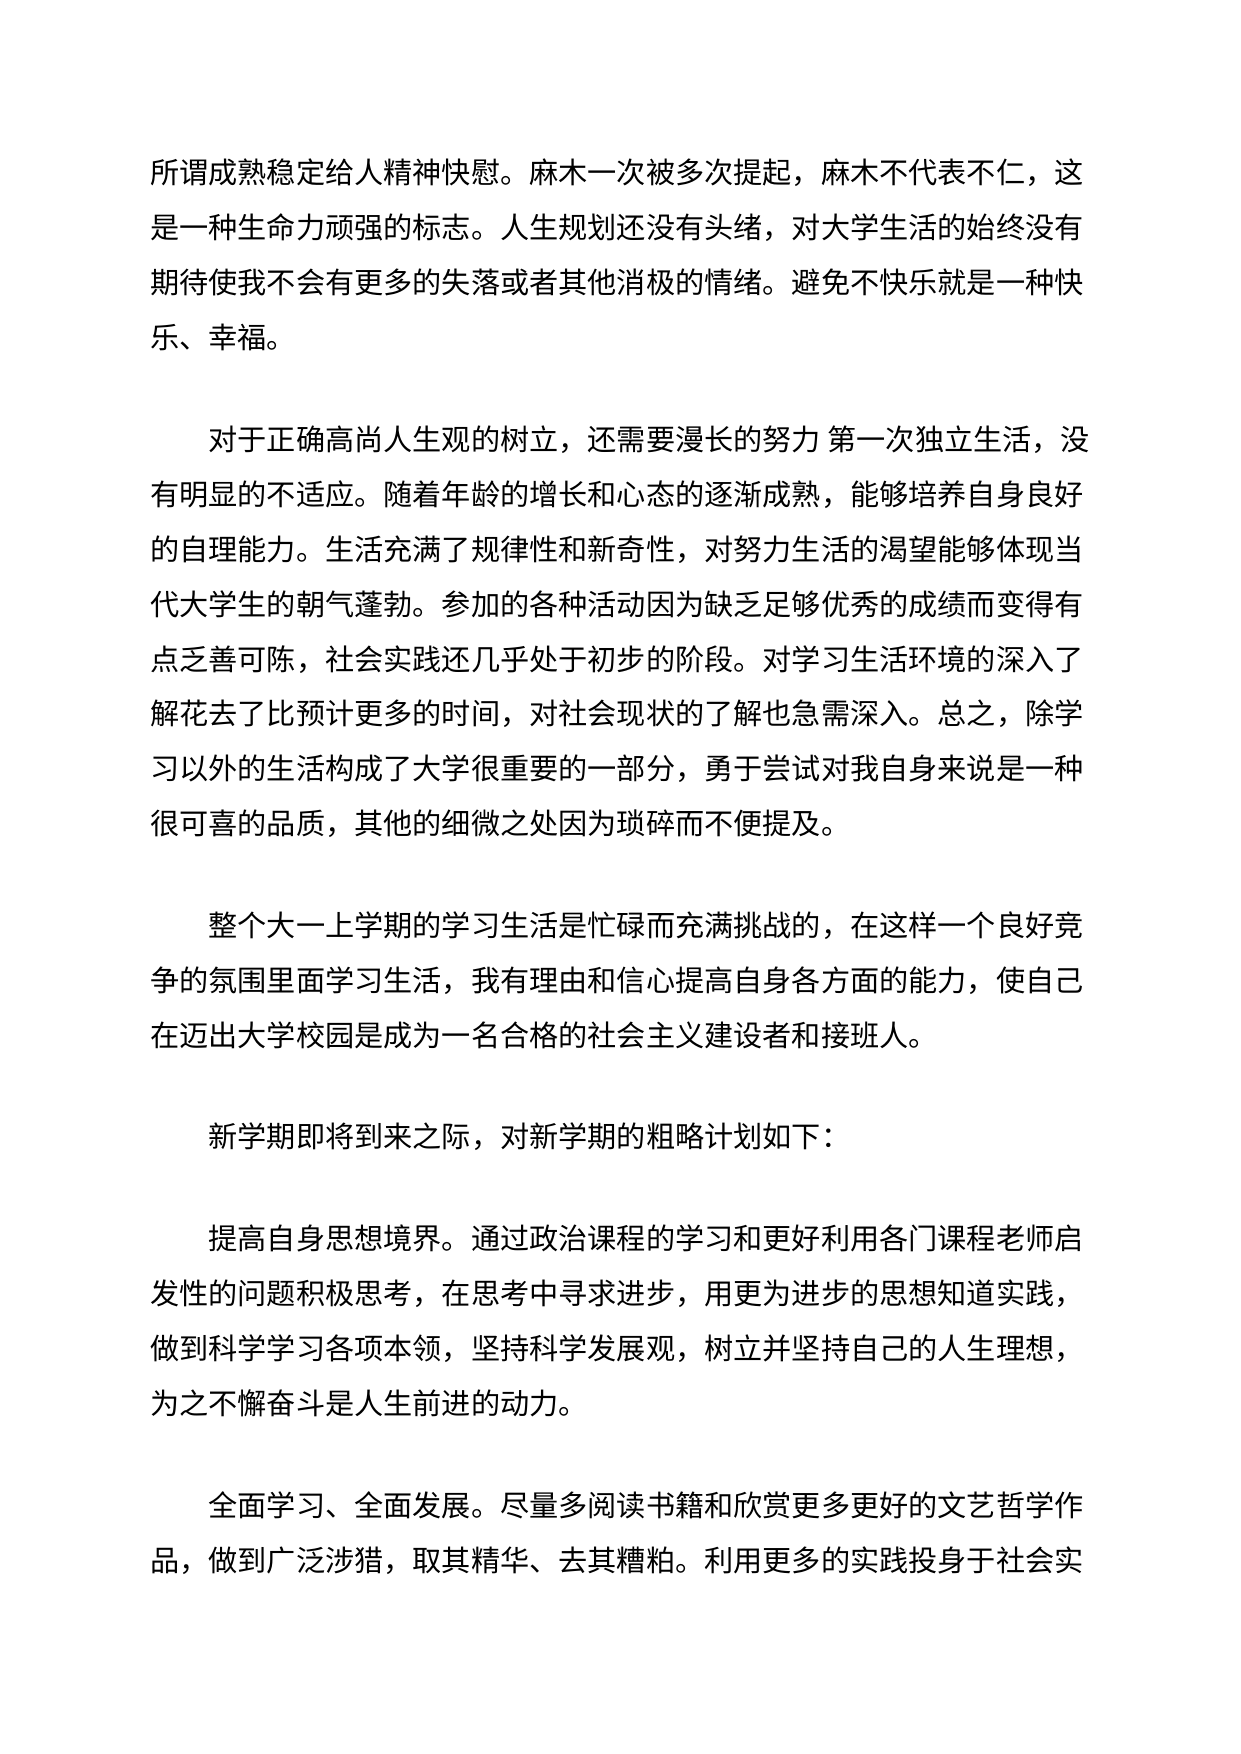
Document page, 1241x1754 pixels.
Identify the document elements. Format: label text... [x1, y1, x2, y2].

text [150, 150, 1090, 357]
text 提高自身思想境界。通过政治课程的学习和更好利用各门课程老师启发性的问题积极思考，在思考中寻求进步，用更为进步的思想知道实践，做到科学学习各项本领，坚持科学发展观，树立并坚持自己的人生理想，为之不懈奋斗是人生前进的动力。 [150, 1216, 1090, 1423]
text 整个大一上学期的学习生活是忙碌而充满挑战的，在这样一个良好竞争的氛围里面学习生活，我有理由和信心提高自身各方面的能力，使自己在迈出大学校园是成为一名合格的社会主义建设者和接班人。 [150, 902, 1090, 1054]
text 对于正确高尚人生观的树立，还需要漫长的努力 第一次独立生活，没有明显的不适应。随着年龄的增长和心态的逐渐成熟，能够培养自身良好的自理能力。生活充满了规律性和新奇性，对努力生活的渴望能够体现当代大学生的朝气蓬勃。参加的各种活动因为缺乏足够优秀的成绩而变得有点乏善可陈，社会实践还几乎处于初步的阶段。对学习生活环境的深入了解花去了比预计更多的时间，对社会现状的了解也急需深入。总之，除学习以外的生活构成了大学很重要的一部分，勇于尝试对我自身来说是一种很可喜的品质，其他的细微之处因为琐碎而不便提及。 [150, 416, 1090, 843]
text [150, 1482, 1090, 1579]
text 新学期即将到来之际，对新学期的粗略计划如下： [150, 1114, 1090, 1156]
